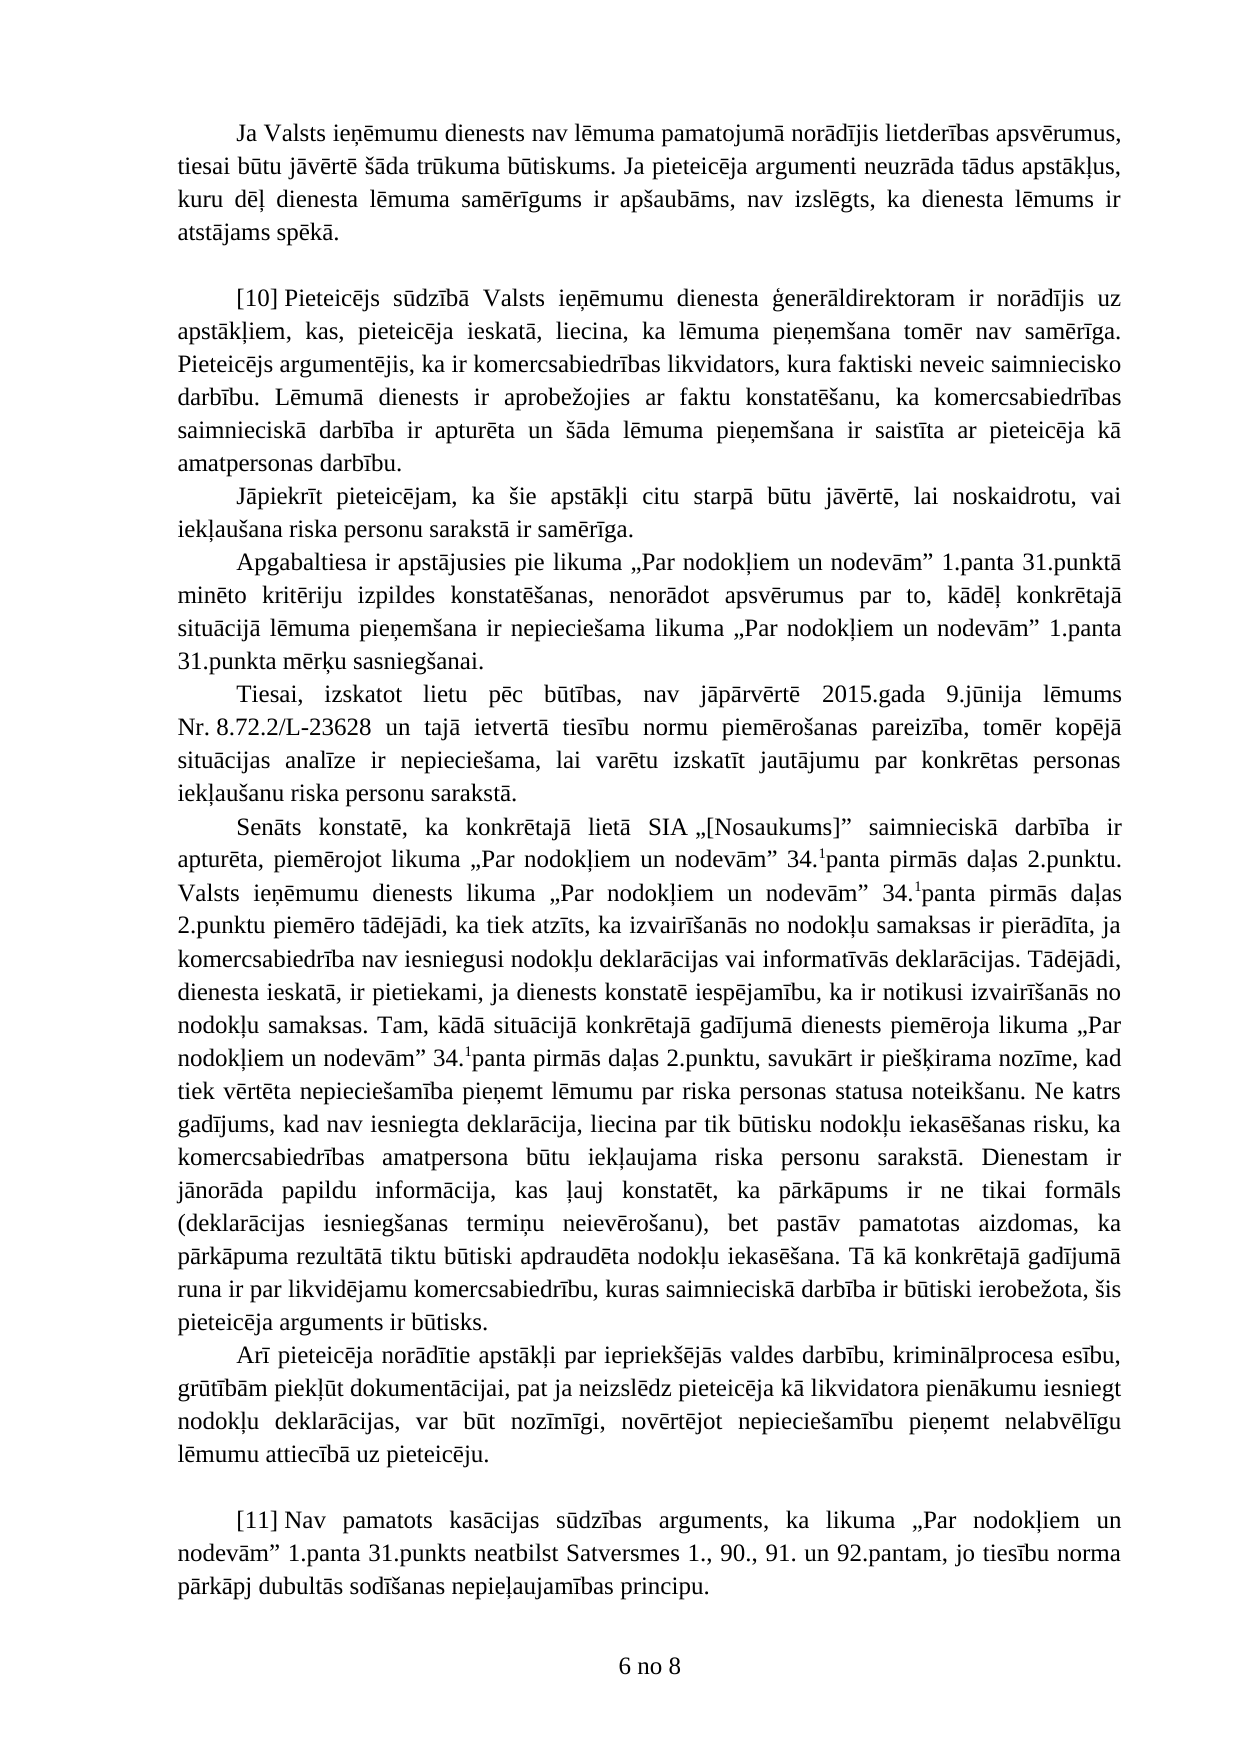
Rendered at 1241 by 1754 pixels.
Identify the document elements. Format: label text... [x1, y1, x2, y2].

text Tiesai, izskatot lietu pēc būtības, nav jāpārvērtē 2015.gada 9.jūnija lēmums Nr. 8.72.2/L-23628 un tajā ietvertā tiesību normu piemērošanas pareizība, tomēr kopējā situācijas analīze ir nepieciešama, lai varētu izskatīt jautājumu par konkrētas personas iekļaušanu riska personu sarakstā. [177, 679, 1122, 807]
text Senāts konstatē, ka konkrētajā lietā SIA „[Nosaukums]” saimnieciskā darbība ir apturēta, piemērojot likuma „Par nodokļiem un nodevām” 34.1panta pirmās daļas 2.punktu. Valsts ieņēmumu dienests likuma „Par nodokļiem un nodevām” 34.1panta pirmās daļas 2.punktu piemēro tādējādi, ka tiek atzīts, ka izvairīšanās no nodokļu samaksas ir pierādīta, ja komercsabiedrība nav iesniegusi nodokļu deklarācijas vai informatīvās deklarācijas. Tādējādi, dienesta ieskatā, ir pietiekami, ja dienests konstatē iespējamību, ka ir notikusi izvairīšanās no nodokļu samaksas. Tam, kādā situācijā konkrētajā gadījumā dienests piemēroja likuma „Par nodokļiem un nodevām” 34.1panta pirmās daļas 2.punktu, savukārt ir piešķirama nozīme, kad tiek vērtēta nepieciešamība pieņemt lēmumu par riska personas statusa noteikšanu. Ne katrs gadījums, kad nav iesniegta deklarācija, liecina par tik būtisku nodokļu iekasēšanas risku, ka komercsabiedrības amatpersona būtu iekļaujama riska personu sarakstā. Dienestam ir jānorāda papildu informācija, kas ļauj konstatēt, ka pārkāpums ir ne tikai formāls (deklarācijas iesniegšanas termiņu neievērošanu), bet pastāv pamatotas aizdomas, ka pārkāpuma rezultātā tiktu būtiski apdraudēta nodokļu iekasēšana. Tā kā konkrētajā gadījumā runa ir par likvidējamu komercsabiedrību, kuras saimnieciskā darbība ir būtiski ierobežota, šis pieteicēja arguments ir būtisks. [177, 812, 1122, 1336]
text [11] Nav pamatots kasācijas sūdzības arguments, ka likuma „Par nodokļiem un nodevām” 1.panta 31.punkts neatbilst Satversmes 1., 90., 91. un 92.pantam, jo tiesību norma pārkāpj dubultās sodīšanas nepieļaujamības principu. [177, 1505, 1122, 1600]
text [10] Pieteicējs sūdzībā Valsts ieņēmumu dienesta ģenerāldirektoram ir norādījis uz apstākļiem, kas, pieteicēja ieskatā, liecina, ka lēmuma pieņemšana tomēr nav samērīga. Pieteicējs argumentējis, ka ir komercsabiedrības likvidators, kura faktiski neveic saimniecisko darbību. Lēmumā dienests ir aprobežojies ar faktu konstatēšanu, ka komercsabiedrības saimnieciskā darbība ir apturēta un šāda lēmuma pieņemšana ir saistīta ar pieteicēja kā amatpersonas darbību. [177, 283, 1122, 477]
text Arī pieteicēja norādītie apstākļi par iepriekšējās valdes darbību, kriminālprocesa esību, grūtībām piekļūt dokumentācijai, pat ja neizslēdz pieteicēja kā likvidatora pienākumu iesniegt nodokļu deklarācijas, var būt nozīmīgi, novērtējot nepieciešamību pieņemt nelabvēlīgu lēmumu attiecībā uz pieteicēju. [177, 1340, 1122, 1468]
text Ja Valsts ieņēmumu dienests nav lēmuma pamatojumā norādījis lietderības apsvērumus, tiesai būtu jāvērtē šāda trūkuma būtiskums. Ja pieteicēja argumenti neuzrāda tādus apstākļus, kuru dēļ dienesta lēmuma samērīgums ir apšaubāms, nav izslēgts, ka dienesta lēmums ir atstājams spēkā. [177, 118, 1122, 246]
text Jāpiekrīt pieteicējam, ka šie apstākļi citu starpā būtu jāvērtē, lai noskaidrotu, vai iekļaušana riska personu sarakstā ir samērīga. [177, 481, 1122, 543]
text Apgabaltiesa ir apstājusies pie likuma „Par nodokļiem un nodevām” 1.panta 31.punktā minēto kritēriju izpildes konstatēšanas, nenorādot apsvērumus par to, kādēļ konkrētajā situācijā lēmuma pieņemšana ir nepieciešama likuma „Par nodokļiem un nodevām” 1.panta 31.punkta mērķu sasniegšanai. [177, 547, 1122, 675]
